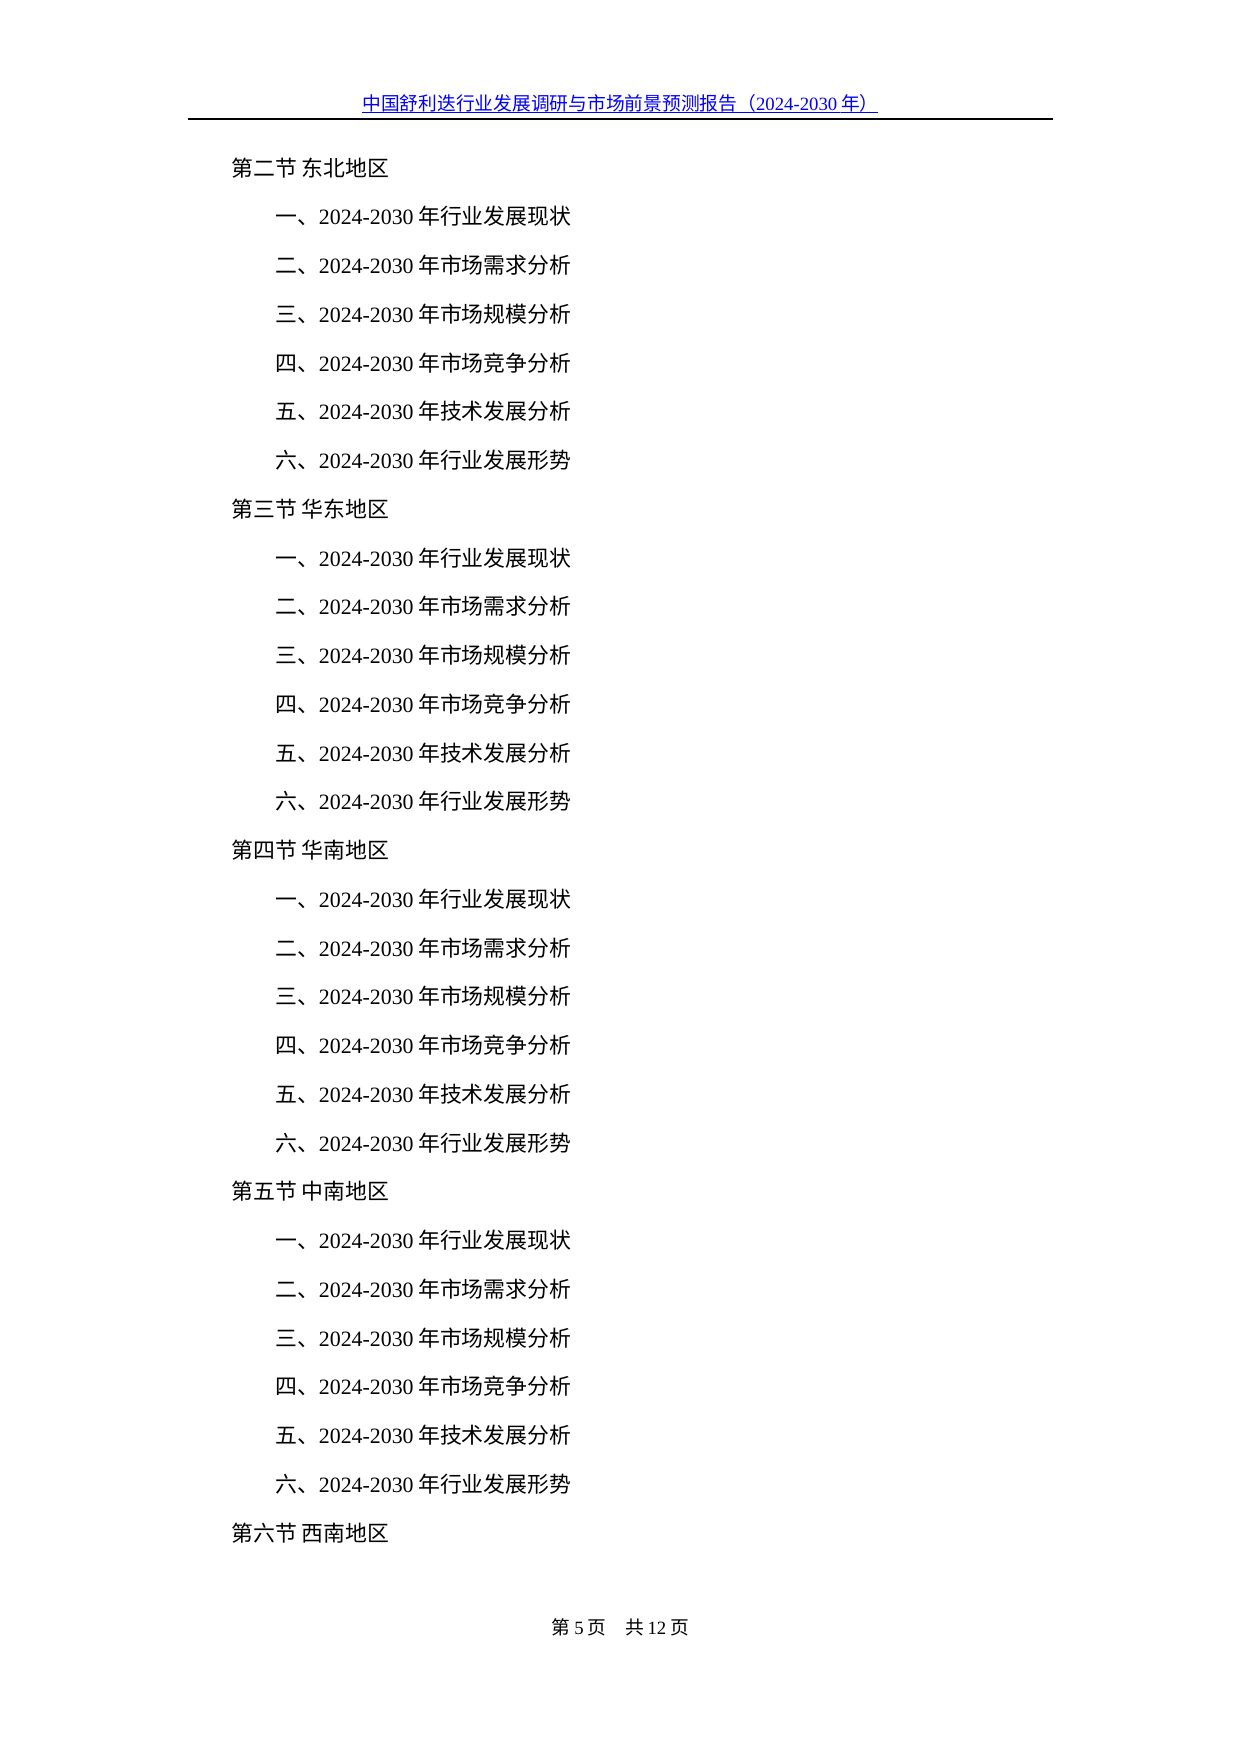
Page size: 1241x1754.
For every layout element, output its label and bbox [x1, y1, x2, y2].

text [187, 150, 1053, 1548]
